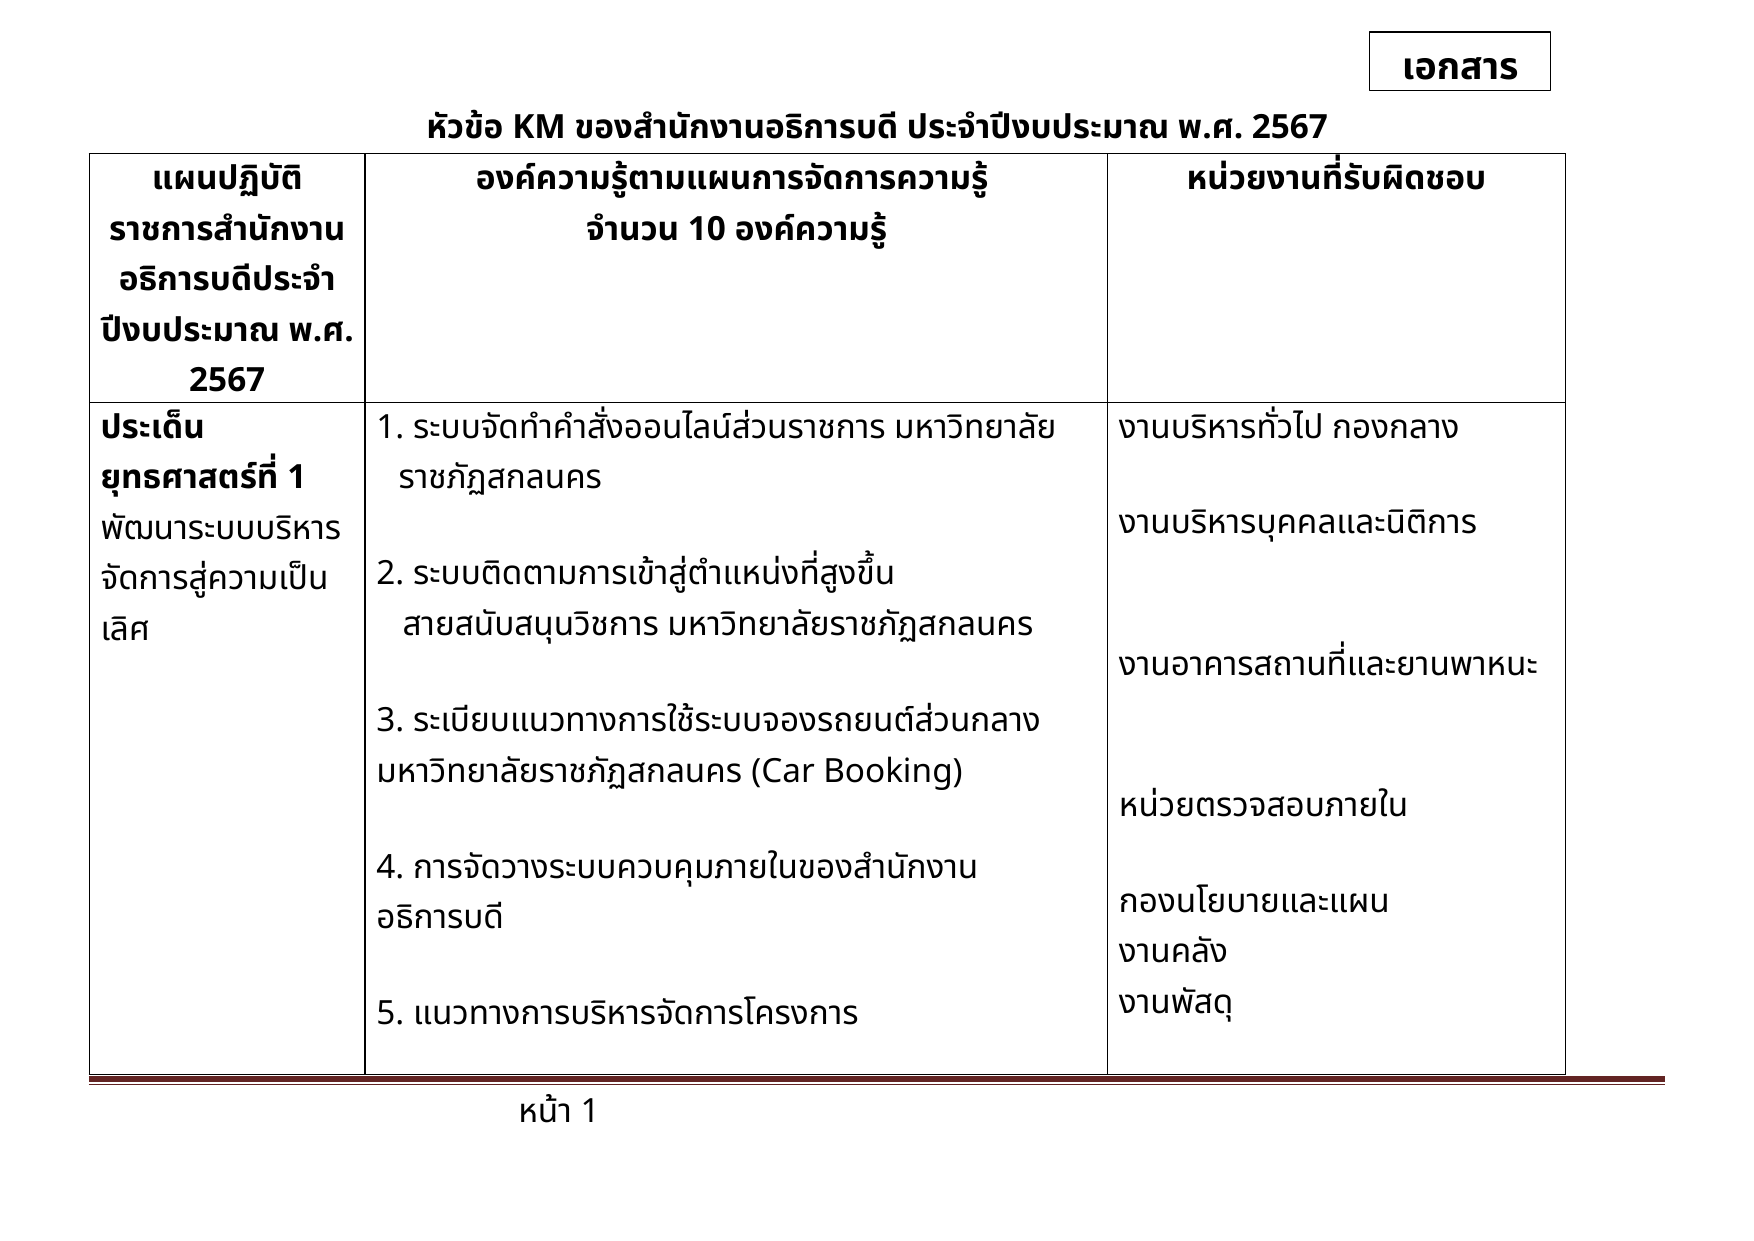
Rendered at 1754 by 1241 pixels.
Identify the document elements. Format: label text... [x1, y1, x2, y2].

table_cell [366, 403, 1107, 1073]
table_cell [90, 403, 364, 1073]
table_header องค์ความรู้ตามแผนการจัดการความรู้ จำนวน 10 องค์ความรู้ [366, 154, 1107, 402]
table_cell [1108, 403, 1565, 1073]
table_header หน่วยงานที่รับผิดชอบ [1108, 154, 1565, 402]
table_header แผนปฏิบัติราชการสำนักงานอธิการบดีประจำปีงบประมาณ พ.ศ. 2567 [90, 154, 364, 402]
text หัวข้อ KM ของสำนักงานอธิการบดี ประจำปีงบประมาณ พ.ศ. 2567 [89, 103, 1665, 153]
